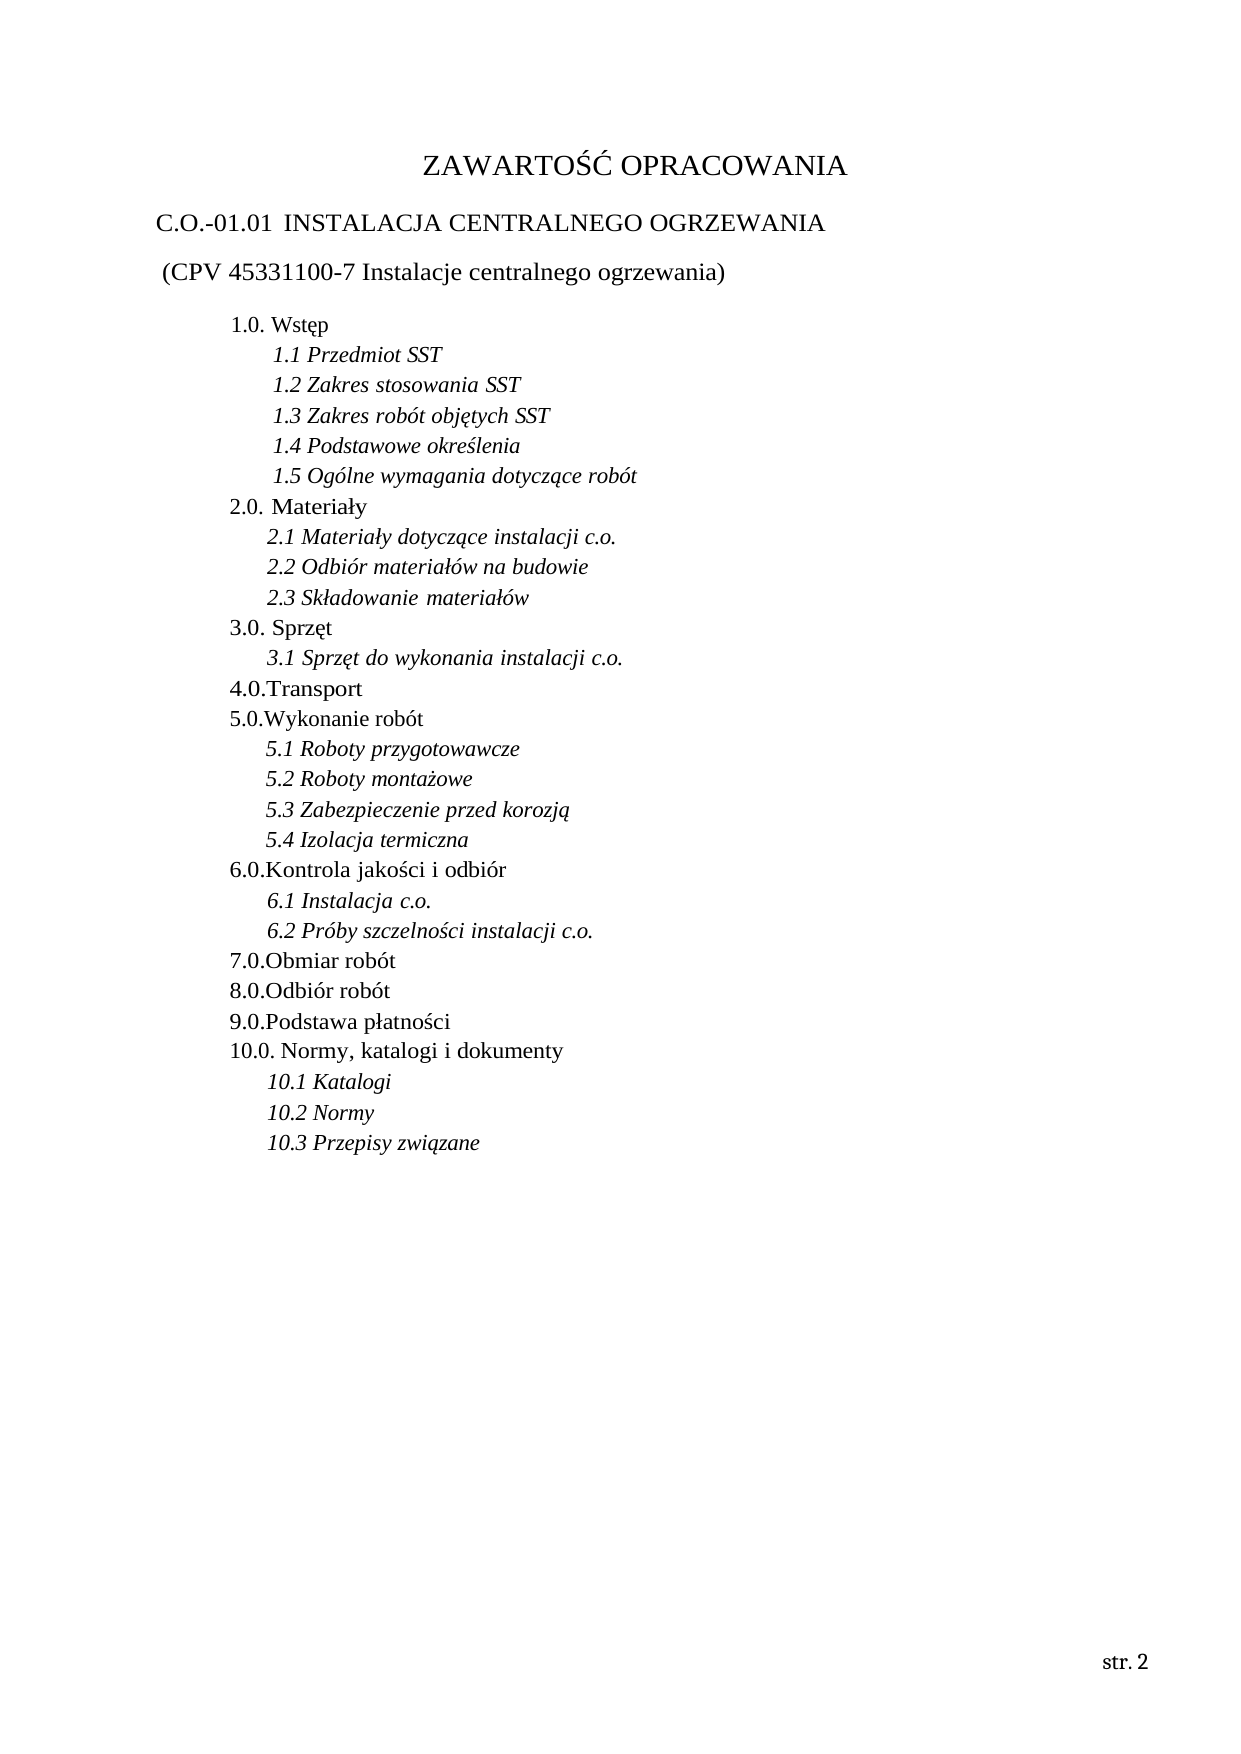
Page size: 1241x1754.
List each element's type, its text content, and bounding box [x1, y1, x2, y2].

text 4.0.Transport 5.0.Wykonanie robót [229, 675, 499, 731]
text 3.1 Sprzęt do wykonania instalacji c.o. [267, 644, 1163, 671]
text 7.0.Obmiar robót 8.0.Odbiór robót 9.0.Podstawa płatności [229, 947, 499, 1034]
list Zakres robót objętych SST [273, 402, 1163, 428]
list Instalacja c.o. [267, 887, 1163, 913]
list Odbiór materiałów na budowie [267, 553, 1163, 580]
list Roboty montażowe [266, 765, 1163, 792]
list Roboty przygotowawcze [266, 735, 1163, 761]
list Materiały dotyczące instalacji c.o. [267, 523, 1163, 549]
text C.O.-01.01 INSTALACJA CENTRALNEGO OGRZEWANIA [156, 208, 1163, 236]
list Normy [267, 1098, 1163, 1125]
list Zakres stosowania SST [273, 372, 1163, 398]
text 3.0. Sprzęt [229, 614, 1163, 640]
list Katalogi [267, 1068, 1163, 1094]
list Ogólne wymagania dotyczące robót [273, 463, 1163, 489]
list Zabezpieczenie przed korozją [266, 796, 1163, 822]
text 1.0. Wstęp [231, 311, 1163, 337]
list Przepisy związane [267, 1129, 1163, 1155]
list Składowanie materiałów [267, 584, 1163, 610]
list Normy, katalogi i dokumenty [229, 1038, 1163, 1064]
text (CPV 45331100-7 Instalacje centralnego ogrzewania) [162, 257, 1163, 286]
text 6.0.Kontrola jakości i odbiór [229, 856, 1163, 883]
list Materiały [229, 493, 1163, 519]
list Próby szczelności instalacji c.o. [267, 917, 1163, 943]
list Izolacja termiczna [266, 826, 1163, 852]
text ZAWARTOŚĆ OPRACOWANIA [145, 148, 1125, 182]
list Przedmiot SST [273, 341, 1163, 368]
list Podstawowe określenia [273, 432, 1163, 458]
